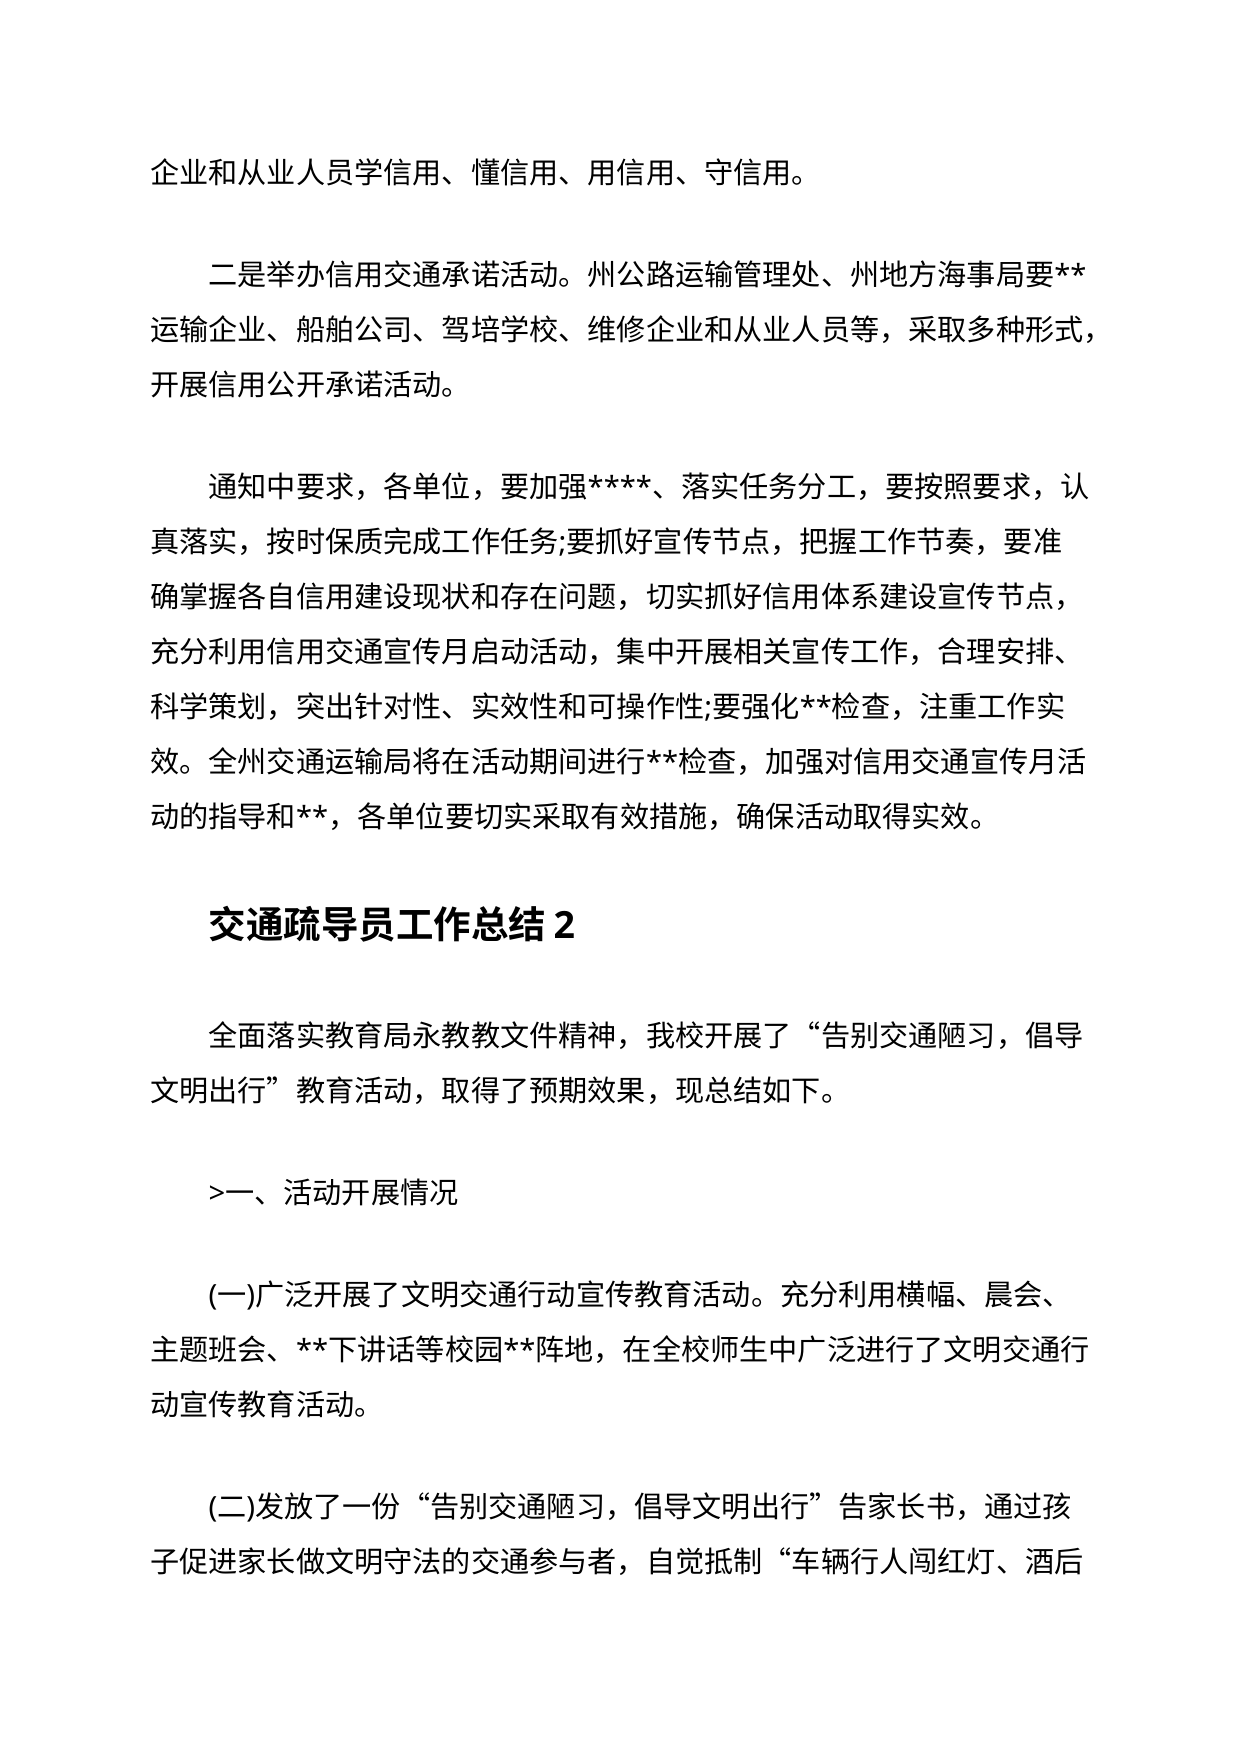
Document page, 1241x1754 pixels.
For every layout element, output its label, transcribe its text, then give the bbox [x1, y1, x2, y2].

text 全面落实教育局永教教文件精神，我校开展了“告别交通陋习，倡导文明出行”教育活动，取得了预期效果，现总结如下。 [150, 1013, 1090, 1110]
text (一)广泛开展了文明交通行动宣传教育活动。充分利用横幅、晨会、主题班会、**下讲话等校园**阵地，在全校师生中广泛进行了文明交通行动宣传教育活动。 [150, 1271, 1090, 1424]
text >一、活动开展情况 [150, 1169, 1090, 1212]
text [150, 150, 1090, 192]
text 二是举办信用交通承诺活动。州公路运输管理处、州地方海事局要**运输企业、船舶公司、驾培学校、维修企业和从业人员等，采取多种形式，开展信用公开承诺活动。 [150, 252, 1090, 404]
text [150, 1483, 1090, 1581]
text 交通疏导员工作总结2 [150, 895, 1090, 950]
text 通知中要求，各单位，要加强****、落实任务分工，要按照要求，认真落实，按时保质完成工作任务;要抓好宣传节点，把握工作节奏，要准确掌握各自信用建设现状和存在问题，切实抓好信用体系建设宣传节点，充分利用信用交通宣传月启动活动，集中开展相关宣传工作，合理安排、科学策划，突出针对性、实效性和可操作性;要强化**检查，注重工作实效。全州交通运输局将在活动期间进行**检查，加强对信用交通宣传月活动的指导和**，各单位要切实采取有效措施，确保活动取得实效。 [150, 463, 1090, 836]
